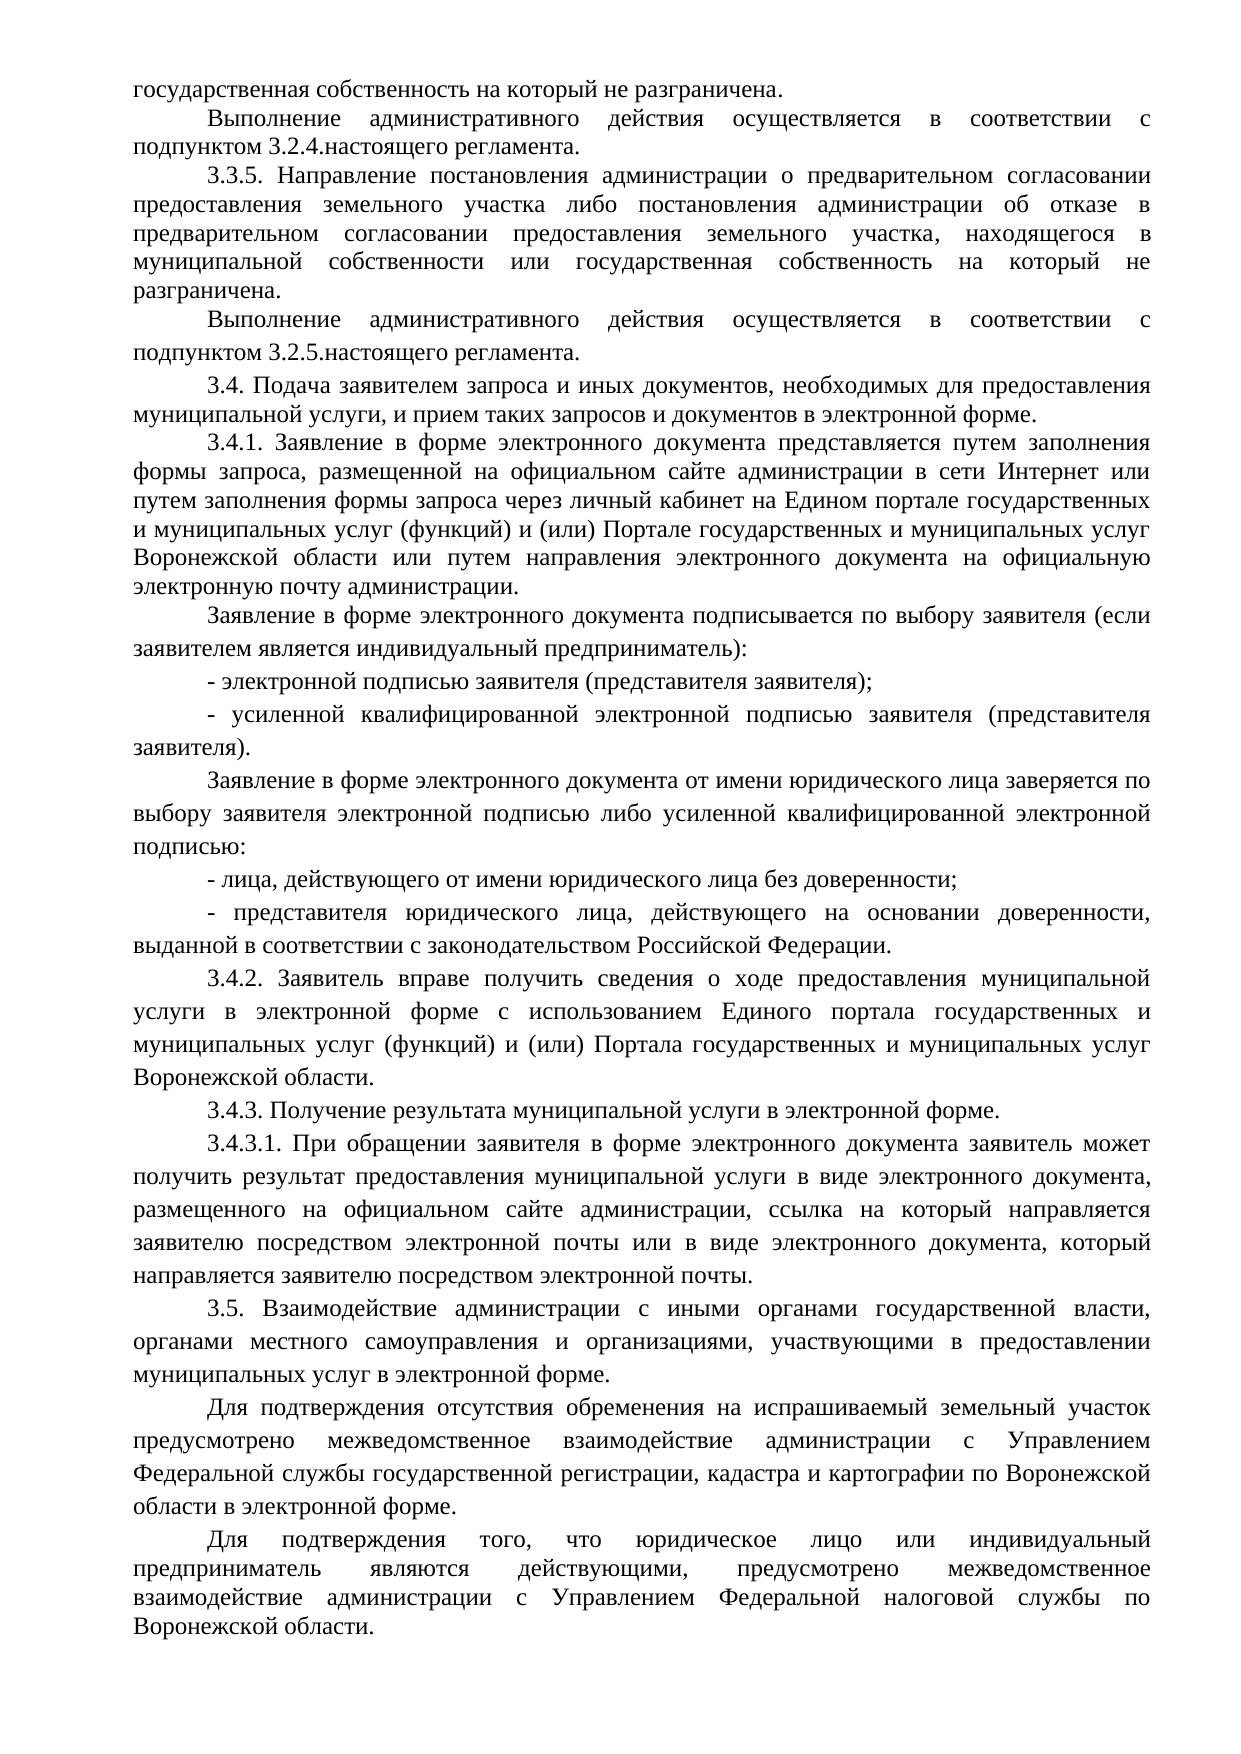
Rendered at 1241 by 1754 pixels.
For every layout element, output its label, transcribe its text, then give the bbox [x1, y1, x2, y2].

text 3.4. Подача заявителем запроса и иных документов, необходимых для предоставления муниципальной услуги, и прием таких запросов и документов в электронной форме. [133, 370, 1152, 427]
text 3.4.2. Заявитель вправе получить сведения о ходе предоставления муниципальной услуги в электронной форме с использованием Единого портала государственных и муниципальных услуг (функций) и (или) Портала государственных и муниципальных услуг Воронежской области. [133, 963, 1152, 1091]
text - лица, действующего от имени юридического лица без доверенности; [133, 864, 1152, 893]
text - электронной подписью заявителя (представителя заявителя); [133, 666, 1152, 695]
text 3.4.1. Заявление в форме электронного документа представляется путем заполнения формы запроса, размещенной на официальном сайте администрации в сети Интернет или путем заполнения формы запроса через личный кабинет на Едином портале государственных и муниципальных услуг (функций) и (или) Портале государственных и муниципальных услуг Воронежской области или путем направления электронного документа на официальную электронную почту администрации. [133, 427, 1152, 600]
text 3.3.5. Направление постановления администрации о предварительном согласовании предоставления земельного участка либо постановления администрации об отказе в предварительном согласовании предоставления земельного участка, находящегося в муниципальной собственности или государственная собственность на который не разграничена. [133, 160, 1152, 304]
text 3.4.3. Получение результата муниципальной услуги в электронной форме. [133, 1095, 1152, 1124]
text 3.4.3.1. При обращении заявителя в форме электронного документа заявитель может получить результат предоставления муниципальной услуги в виде электронного документа, размещенного на официальном сайте администрации, ссылка на который направляется заявителю посредством электронной почты или в виде электронного документа, который направляется заявителю посредством электронной почты. [133, 1128, 1152, 1289]
text Выполнение административного действия осуществляется в соответствии с подпунктом 3.2.5.настоящего регламента. [133, 304, 1152, 366]
text Для подтверждения отсутствия обременения на испрашиваемый земельный участок предусмотрено межведомственное взаимодействие администрации с Управлением Федеральной службы государственной регистрации, кадастра и картографии по Воронежской области в электронной форме. [133, 1392, 1152, 1520]
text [133, 74, 1152, 103]
text - усиленной квалифицированной электронной подписью заявителя (представителя заявителя). [133, 699, 1152, 761]
text Заявление в форме электронного документа подписывается по выбору заявителя (если заявителем является индивидуальный предприниматель): [133, 600, 1152, 662]
text Выполнение административного действия осуществляется в соответствии с подпунктом 3.2.4.настоящего регламента. [133, 103, 1152, 160]
text - представителя юридического лица, действующего на основании доверенности, выданной в соответствии с законодательством Российской Федерации. [133, 897, 1152, 959]
text 3.5. Взаимодействие администрации с иными органами государственной власти, органами местного самоуправления и организациями, участвующими в предоставлении муниципальных услуг в электронной форме. [133, 1293, 1152, 1388]
text Заявление в форме электронного документа от имени юридического лица заверяется по выбору заявителя электронной подписью либо усиленной квалифицированной электронной подписью: [133, 765, 1152, 860]
text Для подтверждения того, что юридическое лицо или индивидуальный предприниматель являются действующими, предусмотрено межведомственное взаимодействие администрации с Управлением Федеральной налоговой службы по Воронежской области. [133, 1524, 1152, 1639]
